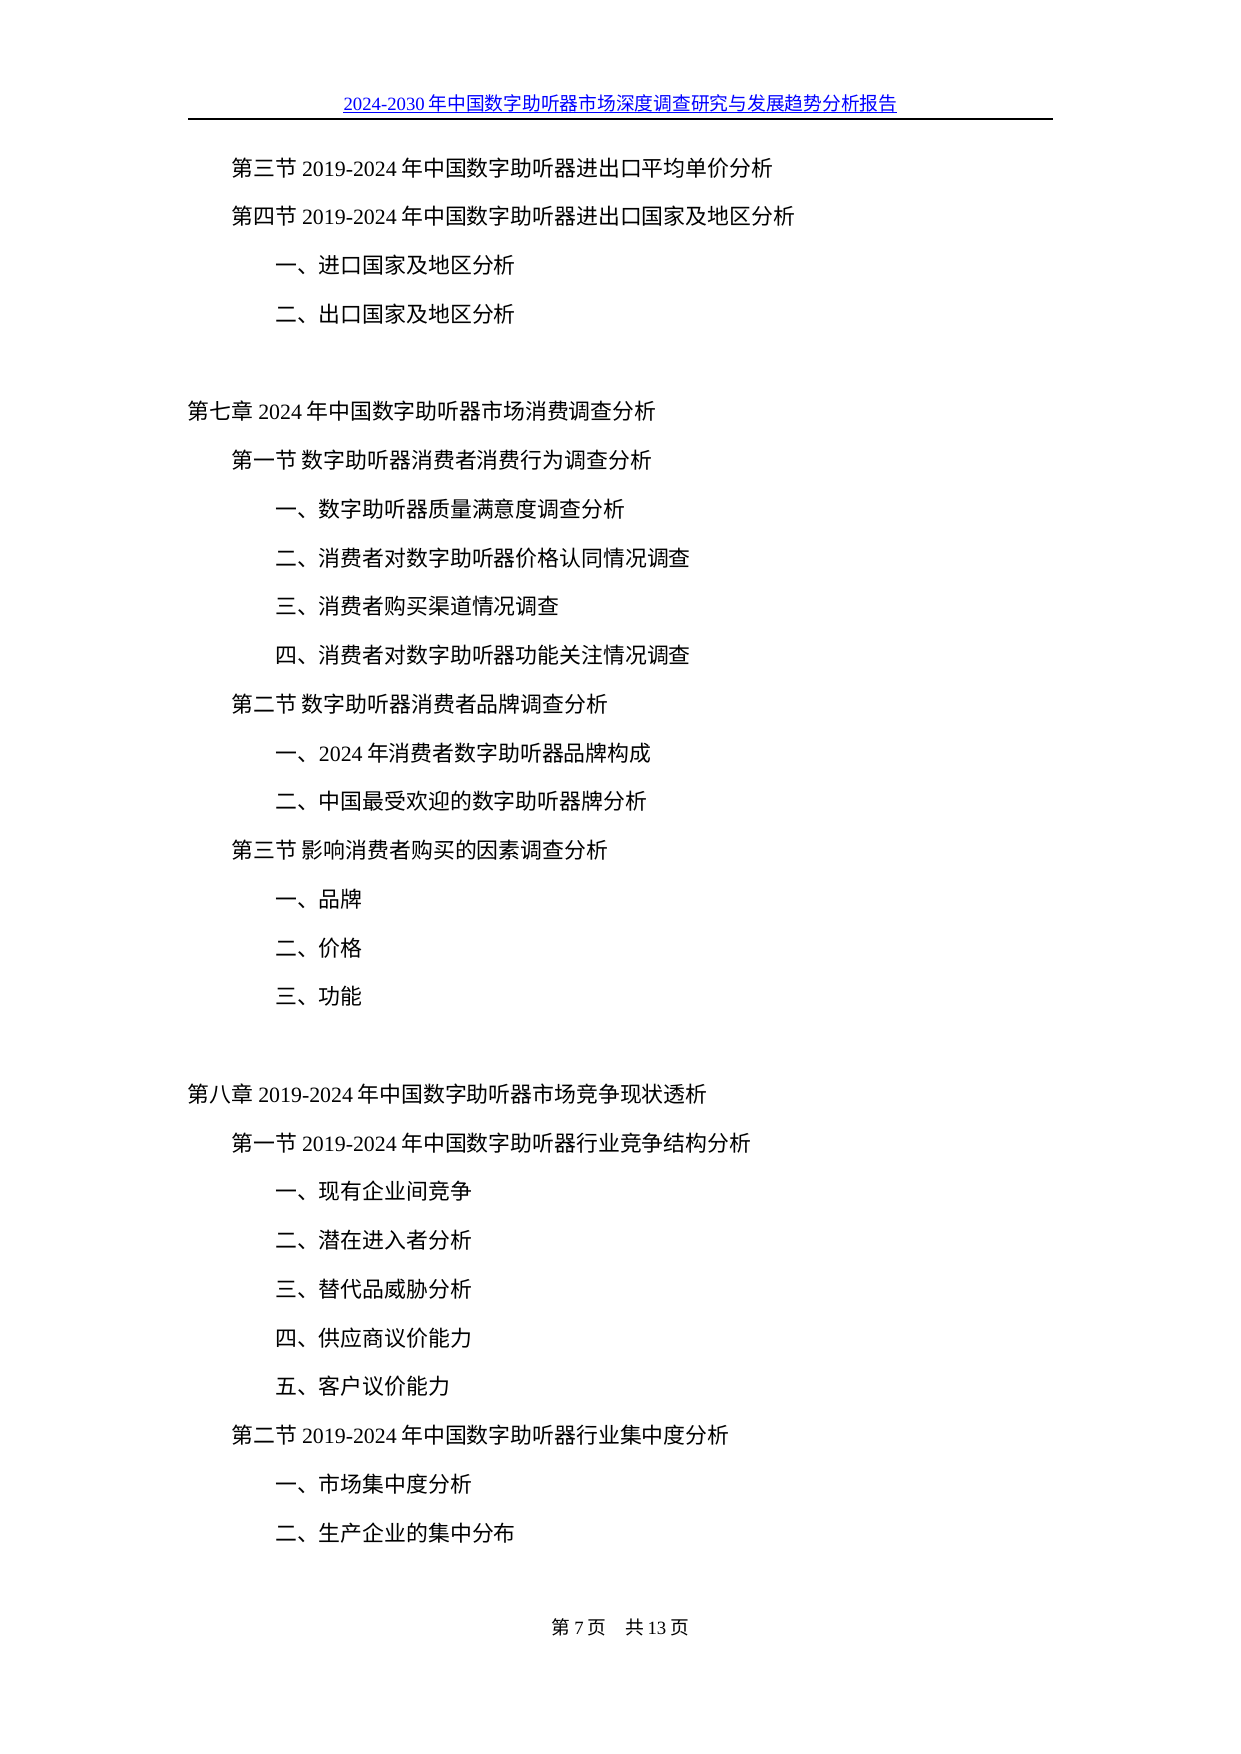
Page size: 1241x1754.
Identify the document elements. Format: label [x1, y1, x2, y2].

text [187, 150, 1053, 1548]
